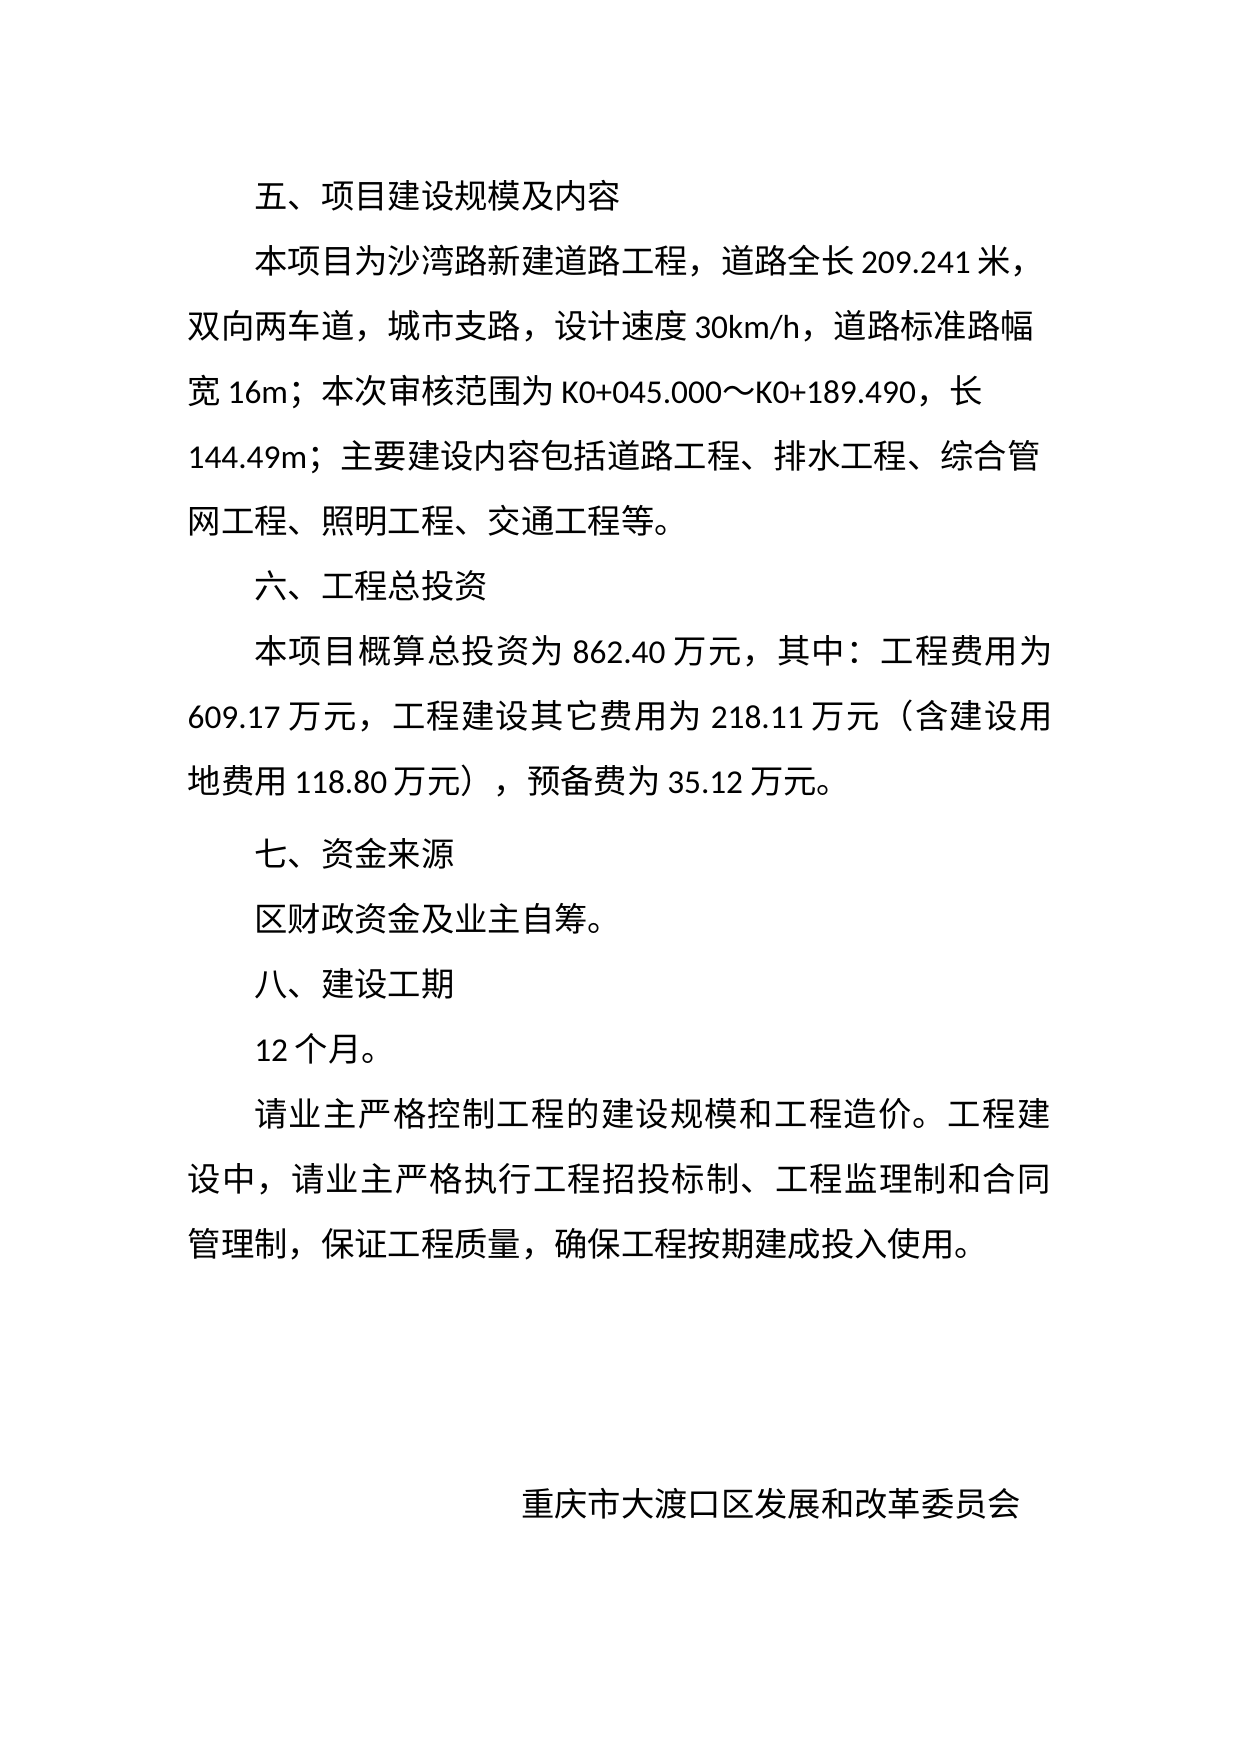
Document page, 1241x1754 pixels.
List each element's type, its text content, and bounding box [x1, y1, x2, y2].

text 区财政资金及业主自筹。 [187, 884, 1053, 949]
text 本项目概算总投资为862.40万元，其中：工程费用为609.17万元，工程建设其它费用为218.11万元（含建设用地费用118.80万元），预备费为35.12万元。 [187, 617, 1053, 812]
text 五、项目建设规模及内容 [187, 162, 1053, 227]
text 七、资金来源 [187, 819, 1053, 884]
text 六、工程总投资 [187, 552, 1053, 617]
text 本项目为沙湾路新建道路工程，道路全长209.241米，双向两车道，城市支路，设计速度30km/h，道路标准路幅宽16m；本次审核范围为K0+045.000～K0+189.490，长144.49m；主要建设内容包括道路工程、排水工程、综合管网工程、照明工程、交通工程等。 [187, 227, 1053, 552]
text 请业主严格控制工程的建设规模和工程造价。工程建设中，请业主严格执行工程招投标制、工程监理制和合同管理制，保证工程质量，确保工程按期建成投入使用。 [187, 1079, 1053, 1274]
text 12个月。 [187, 1014, 1053, 1079]
text 八、建设工期 [187, 949, 1053, 1014]
text 重庆市大渡口区发展和改革委员会 [187, 1469, 1053, 1534]
